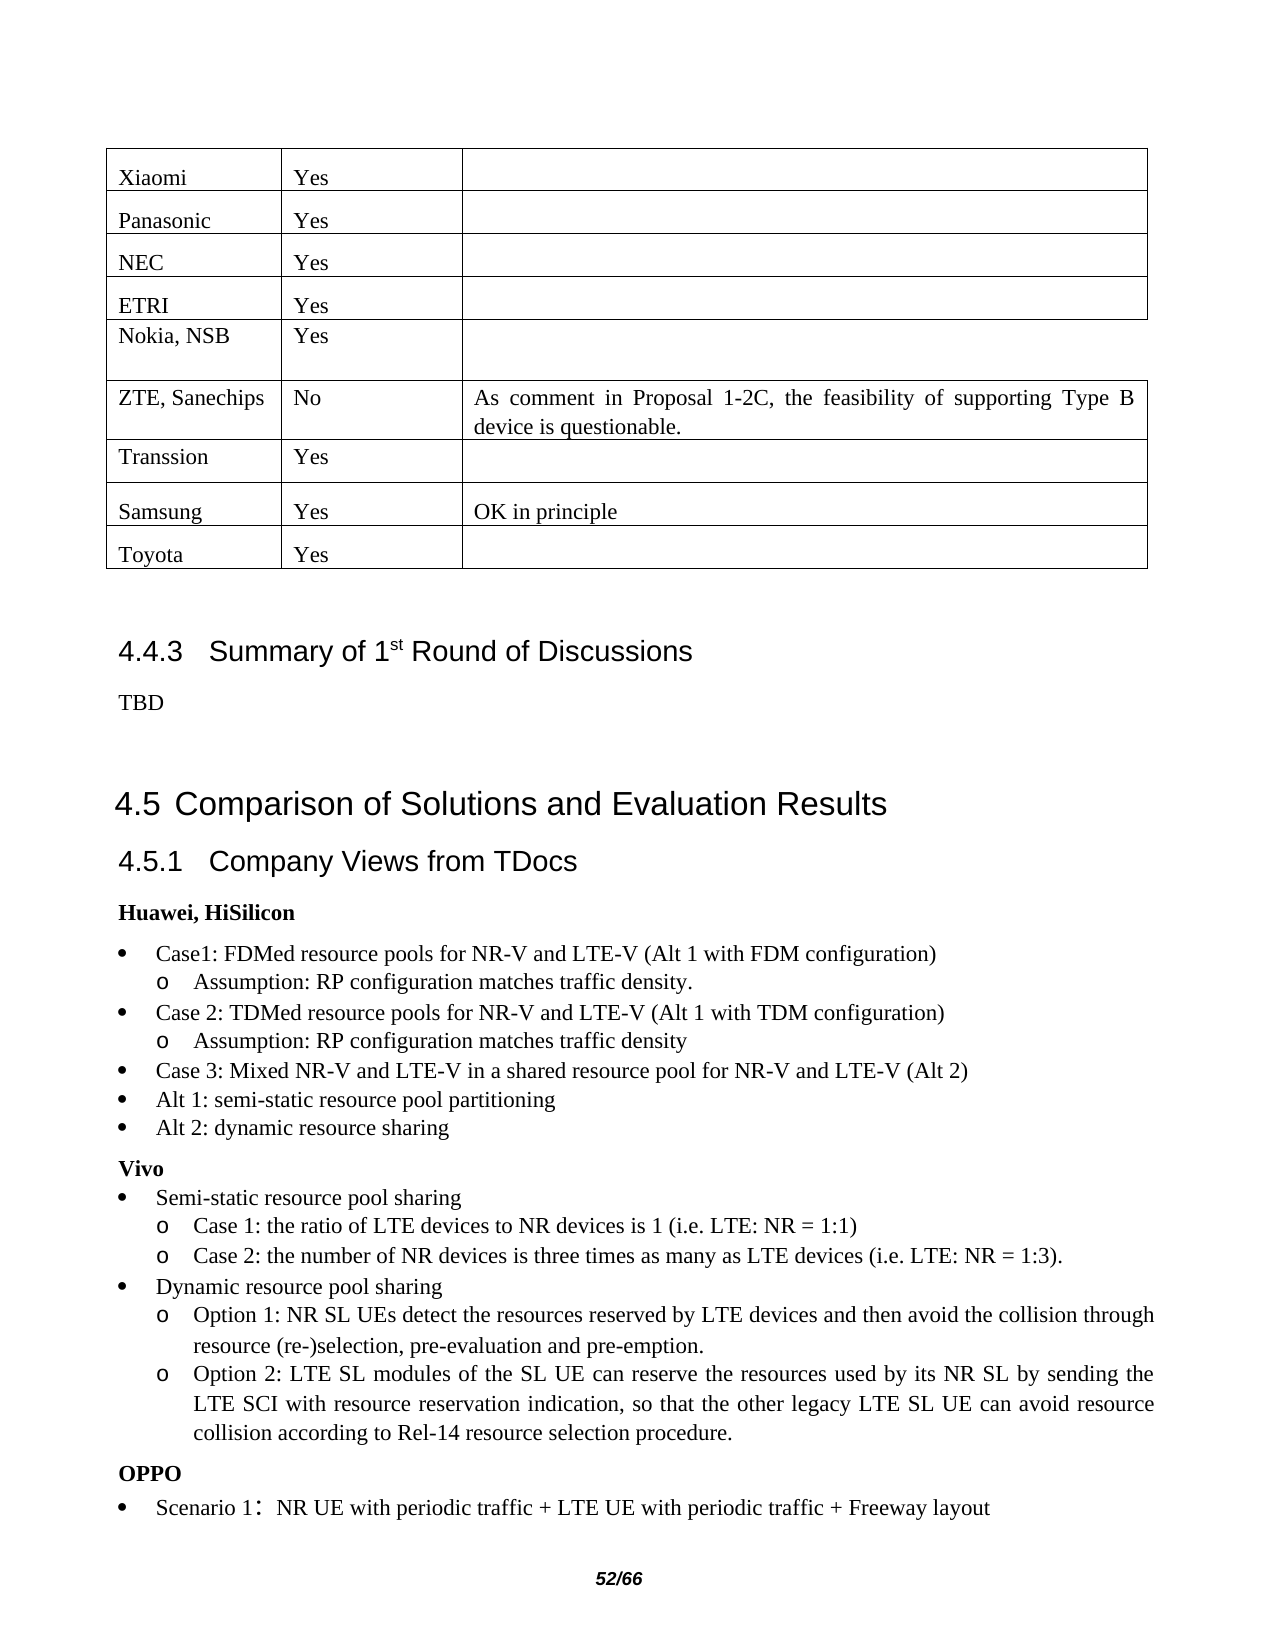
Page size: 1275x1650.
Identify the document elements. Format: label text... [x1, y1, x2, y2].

table_cell [463, 526, 1147, 567]
subtitle Comparison of Solutions and Evaluation Results [114, 784, 1157, 822]
table_cell Yes [282, 149, 462, 190]
table_cell Yes [282, 191, 462, 233]
table_cell NEC [107, 234, 281, 276]
text OPPO [118, 1460, 1157, 1486]
list Assumption: RP configuration matches traffic density [156, 1027, 1157, 1055]
table_cell Yes [282, 320, 462, 380]
table_cell Nokia, NSB [107, 320, 281, 380]
table_cell [463, 149, 1147, 190]
list Assumption: RP configuration matches traffic density. [156, 968, 1157, 996]
table_cell Yes [282, 234, 462, 276]
table_cell Xiaomi [107, 149, 281, 190]
list Case 2: the number of NR devices is three times as many as LTE devices (i.e. LTE: NR = 1:3). [156, 1243, 1157, 1271]
text Vivo [118, 1155, 1157, 1182]
list Option 2: LTE SL modules of the SL UE can reserve the resources used by its NR SL by sending the LTE SCI with resource reservation indication, so that the other legacy LTE SL UE can avoid resource collision according to Rel-14 resource selection procedure. [156, 1360, 1157, 1445]
list Alt 2: dynamic resource sharing [118, 1114, 1157, 1141]
list Semi-static resource pool sharing [118, 1184, 1157, 1210]
table_cell Yes [282, 277, 462, 318]
list Option 1: NR SL UEs detect the resources reserved by LTE devices and then avoid the collision through resource (re-)selection, pre-evaluation and pre-emption. [156, 1301, 1157, 1358]
table_cell Panasonic [107, 191, 281, 233]
list Case1: FDMed resource pools for NR-V and LTE-V (Alt 1 with FDM configuration) [118, 940, 1157, 966]
list Case 3: Mixed NR-V and LTE-V in a shared resource pool for NR-V and LTE-V (Alt 2) [118, 1057, 1157, 1084]
table_cell As comment in Proposal 1-2C, the feasibility of supporting Type B device is questionable. [463, 381, 1147, 439]
table_cell Yes [282, 440, 462, 482]
list Dynamic resource pool sharing [118, 1273, 1157, 1299]
table_cell ZTE, Sanechips [107, 381, 281, 439]
text TBD [118, 689, 1157, 716]
table_cell Yes [282, 483, 462, 525]
list Case 2: TDMed resource pools for NR-V and LTE-V (Alt 1 with TDM configuration) [118, 999, 1157, 1025]
list Case 1: the ratio of LTE devices to NR devices is 1 (i.e. LTE: NR = 1:1) [156, 1212, 1157, 1240]
table_cell OK in principle [463, 483, 1147, 525]
table_cell Toyota [107, 526, 281, 567]
list Alt 1: semi-static resource pool partitioning [118, 1086, 1157, 1112]
table_cell [463, 277, 1147, 318]
table_cell [463, 191, 1147, 233]
table_cell Transsion [107, 440, 281, 482]
text Huawei, HiSilicon [118, 899, 1157, 925]
table_cell Yes [282, 526, 462, 567]
table_cell [463, 440, 1147, 482]
table_cell Samsung [107, 483, 281, 525]
subtitle Company Views from TDocs [118, 844, 1157, 877]
list Scenario 1：NR UE with periodic traffic + LTE UE with periodic traffic + Freeway layout [118, 1488, 1157, 1522]
table_cell [463, 234, 1147, 276]
table_cell ETRI [107, 277, 281, 318]
subtitle Summary of 1st Round of Discussions [118, 634, 1157, 668]
table_cell No [282, 381, 462, 439]
